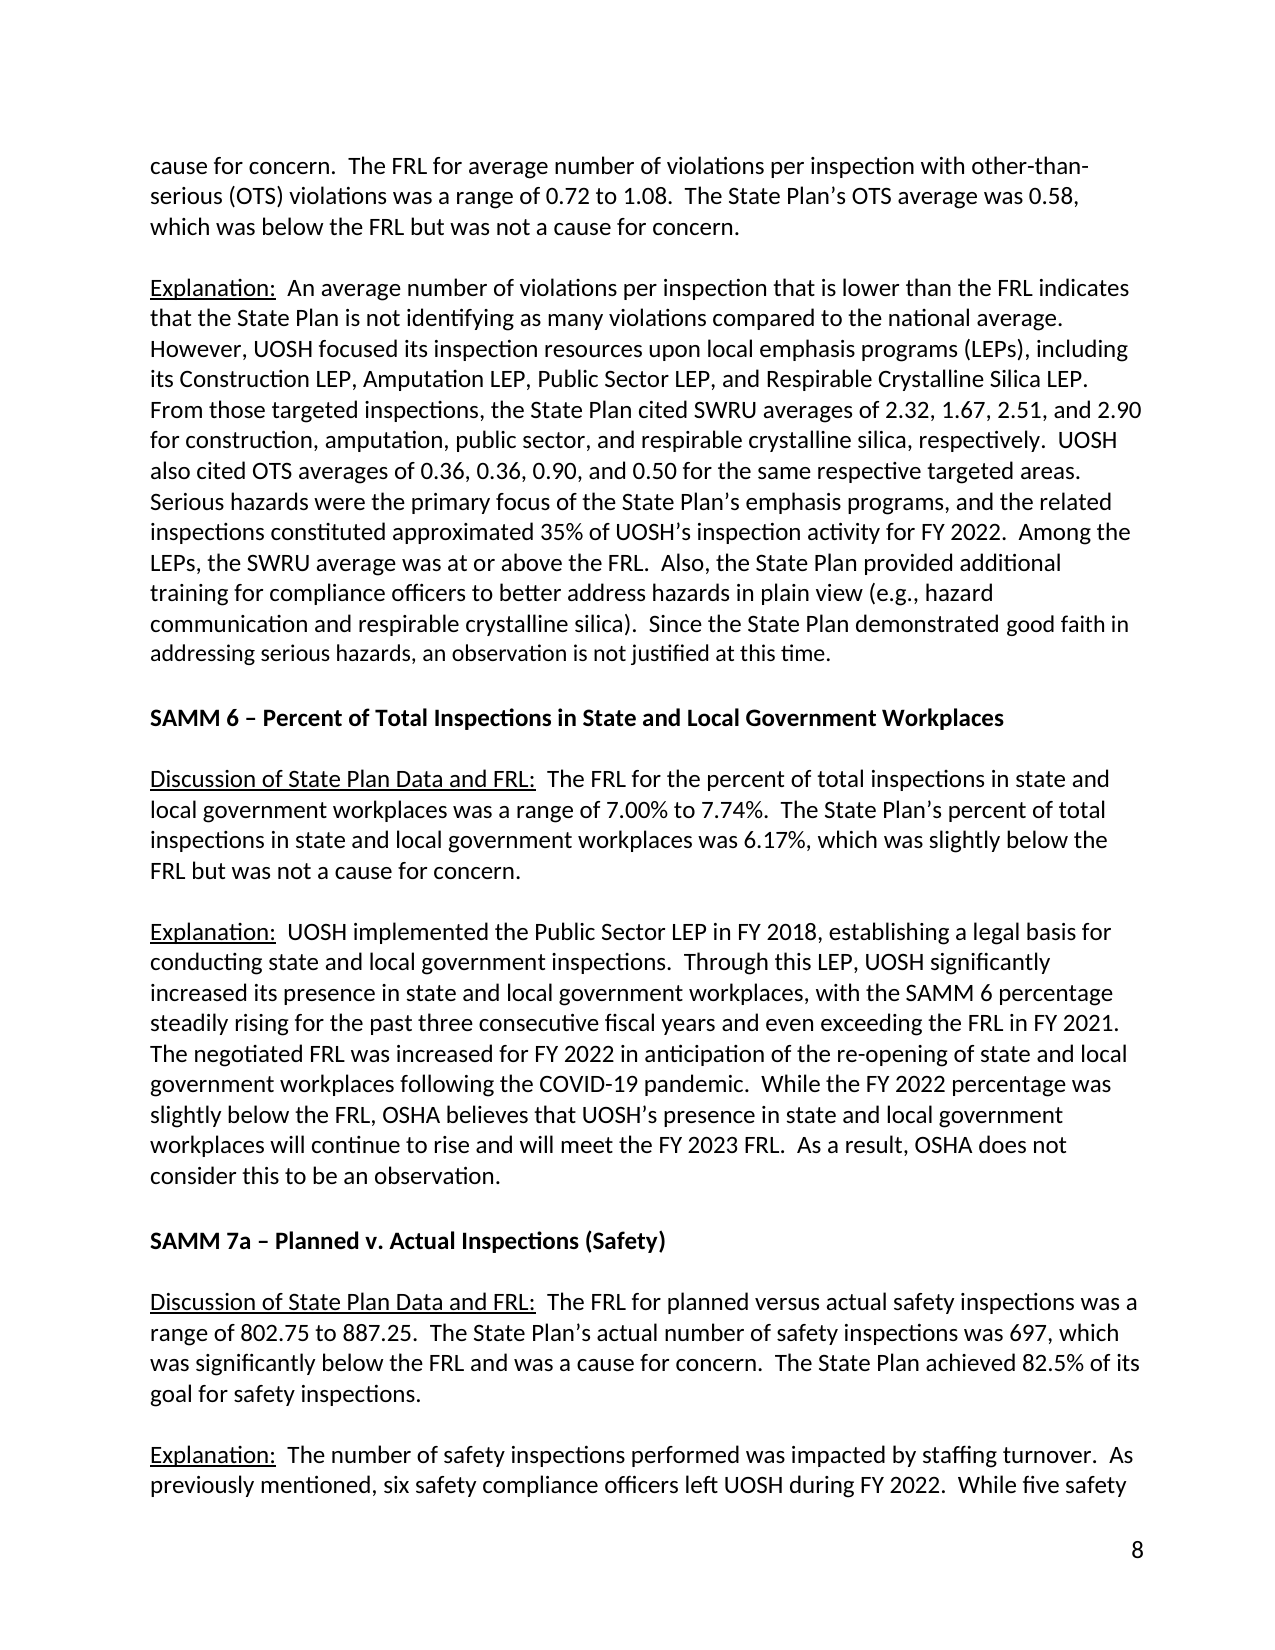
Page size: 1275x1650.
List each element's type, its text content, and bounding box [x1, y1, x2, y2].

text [150, 150, 1144, 242]
text Explanation: UOSH implemented the Public Sector LEP in FY 2018, establishing a legal basis for conducting state and local government inspections. Through this LEP, UOSH significantly increased its presence in state and local government workplaces, with the SAMM 6 percentage steadily rising for the past three consecutive fiscal years and even exceeding the FRL in FY 2021. The negotiated FRL was increased for FY 2022 in anticipation of the re-opening of state and local government workplaces following the COVID-19 pandemic. While the FY 2022 percentage was slightly below the FRL, OSHA believes that UOSH’s presence in state and local government workplaces will continue to rise and will meet the FY 2023 FRL. As a result, OSHA does not consider this to be an observation. [150, 916, 1144, 1191]
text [150, 1439, 1144, 1500]
text Discussion of State Plan Data and FRL: The FRL for planned versus actual safety inspections was a range of 802.75 to 887.25. The State Plan’s actual number of safety inspections was 697, which was significantly below the FRL and was a cause for concern. The State Plan achieved 82.5% of its goal for safety inspections. [150, 1286, 1144, 1408]
subtitle SAMM 7a – Planned v. Actual Inspections (Safety) [150, 1225, 1144, 1256]
subtitle SAMM 6 – Percent of Total Inspections in State and Local Government Workplaces [150, 702, 1144, 733]
text Discussion of State Plan Data and FRL: The FRL for the percent of total inspections in state and local government workplaces was a range of 7.00% to 7.74%. The State Plan’s percent of total inspections in state and local government workplaces was 6.17%, which was slightly below the FRL but was not a cause for concern. [150, 763, 1144, 885]
text Explanation: An average number of violations per inspection that is lower than the FRL indicates that the State Plan is not identifying as many violations compared to the national average. However, UOSH focused its inspection resources upon local emphasis programs (LEPs), including its Construction LEP, Amputation LEP, Public Sector LEP, and Respirable Crystalline Silica LEP. From those targeted inspections, the State Plan cited SWRU averages of 2.32, 1.67, 2.51, and 2.90 for construction, amputation, public sector, and respirable crystalline silica, respectively. UOSH also cited OTS averages of 0.36, 0.36, 0.90, and 0.50 for the same respective targeted areas. Serious hazards were the primary focus of the State Plan’s emphasis programs, and the related inspections constituted approximated 35% of UOSH’s inspection activity for FY 2022. Among the LEPs, the SWRU average was at or above the FRL. Also, the State Plan provided additional training for compliance officers to better address hazards in plain view (e.g., hazard communication and respirable crystalline silica). Since the State Plan demonstrated good faith in addressing serious hazards, an observation is not justified at this time. [150, 272, 1144, 668]
